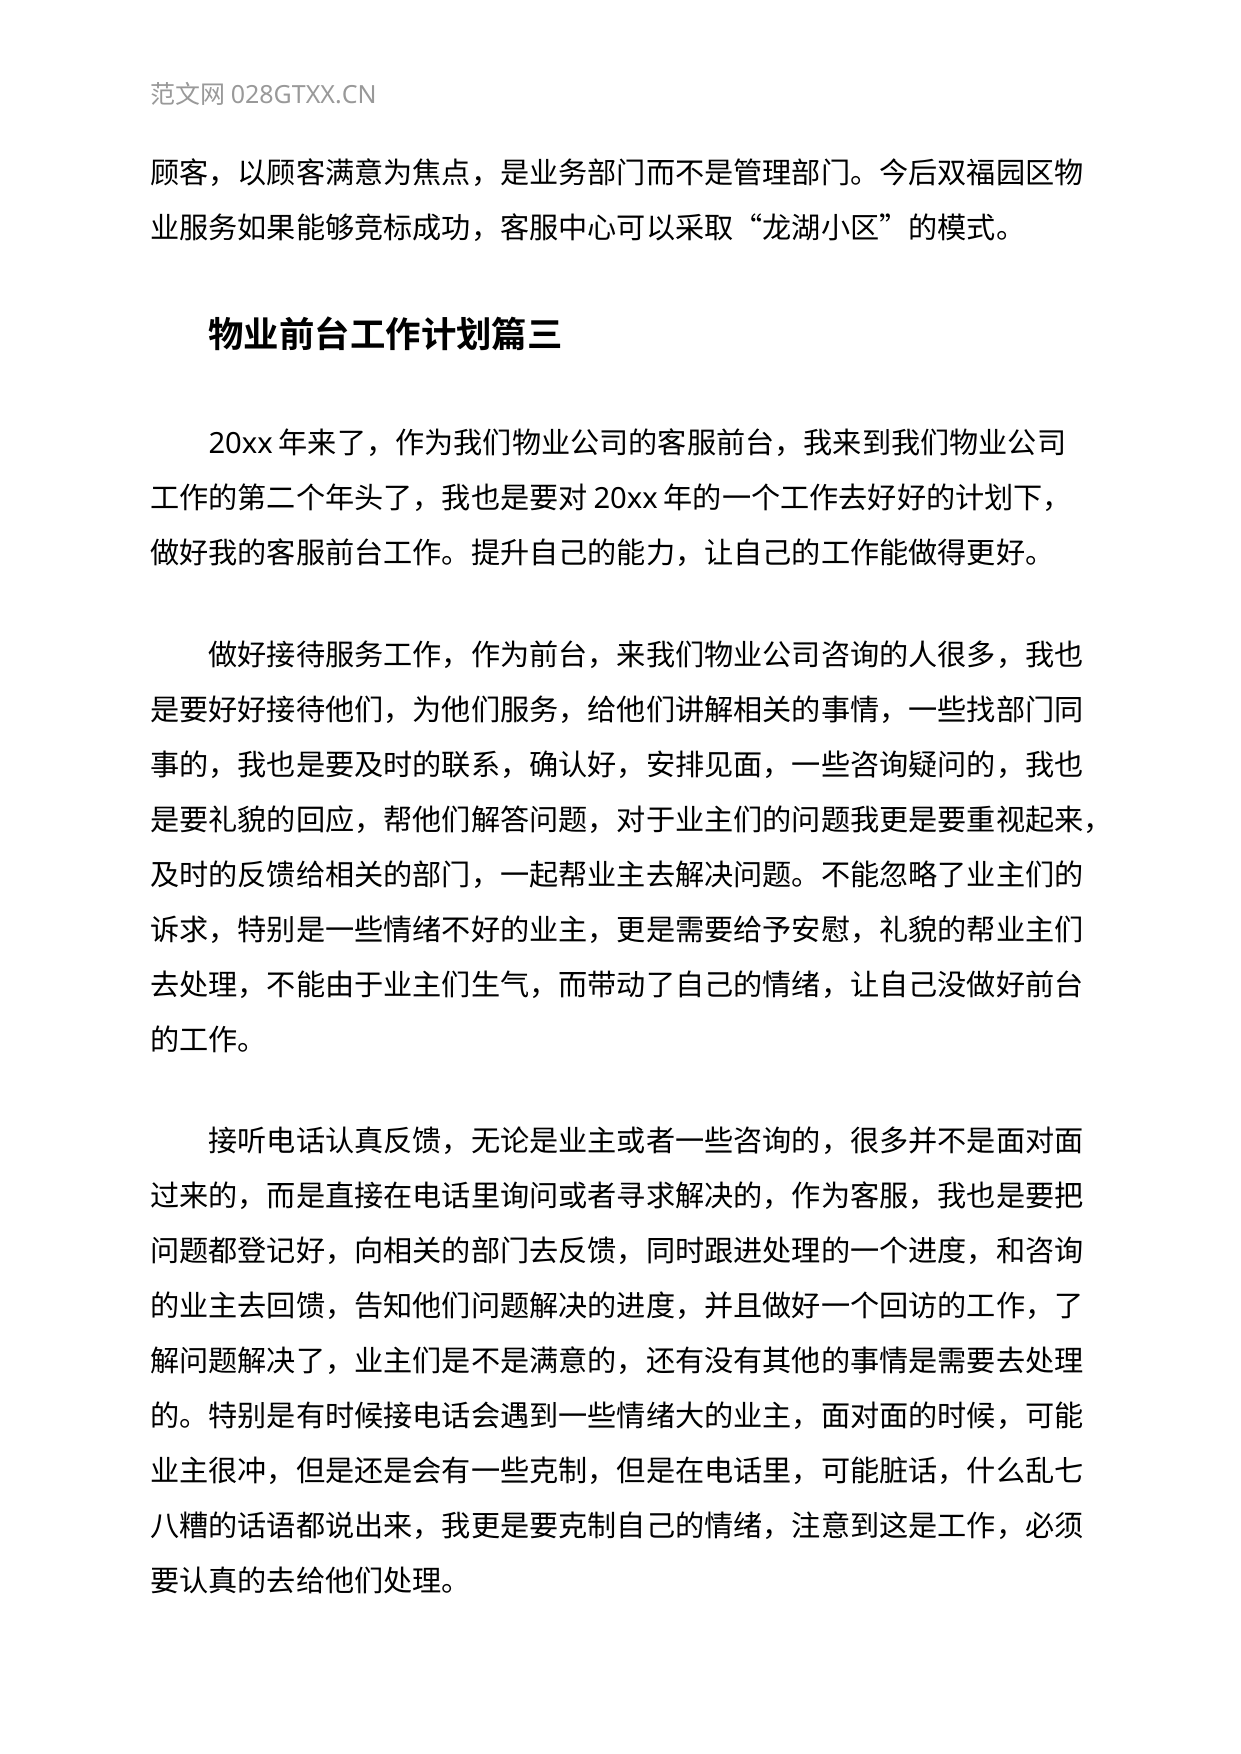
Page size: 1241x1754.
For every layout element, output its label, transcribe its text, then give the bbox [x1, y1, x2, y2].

text 物业前台工作计划篇三 [150, 307, 1090, 358]
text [150, 150, 1090, 247]
text 20xx年来了，作为我们物业公司的客服前台，我来到我们物业公司工作的第二个年头了，我也是要对20xx年的一个工作去好好的计划下，做好我的客服前台工作。提升自己的能力，让自己的工作能做得更好。 [150, 420, 1090, 572]
text 做好接待服务工作，作为前台，来我们物业公司咨询的人很多，我也是要好好接待他们，为他们服务，给他们讲解相关的事情，一些找部门同事的，我也是要及时的联系，确认好，安排见面，一些咨询疑问的，我也是要礼貌的回应，帮他们解答问题，对于业主们的问题我更是要重视起来，及时的反馈给相关的部门，一起帮业主去解决问题。不能忽略了业主们的诉求，特别是一些情绪不好的业主，更是需要给予安慰，礼貌的帮业主们去处理，不能由于业主们生气，而带动了自己的情绪，让自己没做好前台的工作。 [150, 632, 1090, 1058]
text 接听电话认真反馈，无论是业主或者一些咨询的，很多并不是面对面过来的，而是直接在电话里询问或者寻求解决的，作为客服，我也是要把问题都登记好，向相关的部门去反馈，同时跟进处理的一个进度，和咨询的业主去回馈，告知他们问题解决的进度，并且做好一个回访的工作，了解问题解决了，业主们是不是满意的，还有没有其他的事情是需要去处理的。特别是有时候接电话会遇到一些情绪大的业主，面对面的时候，可能业主很冲，但是还是会有一些克制，但是在电话里，可能脏话，什么乱七八糟的话语都说出来，我更是要克制自己的情绪，注意到这是工作，必须要认真的去给他们处理。 [150, 1118, 1090, 1599]
